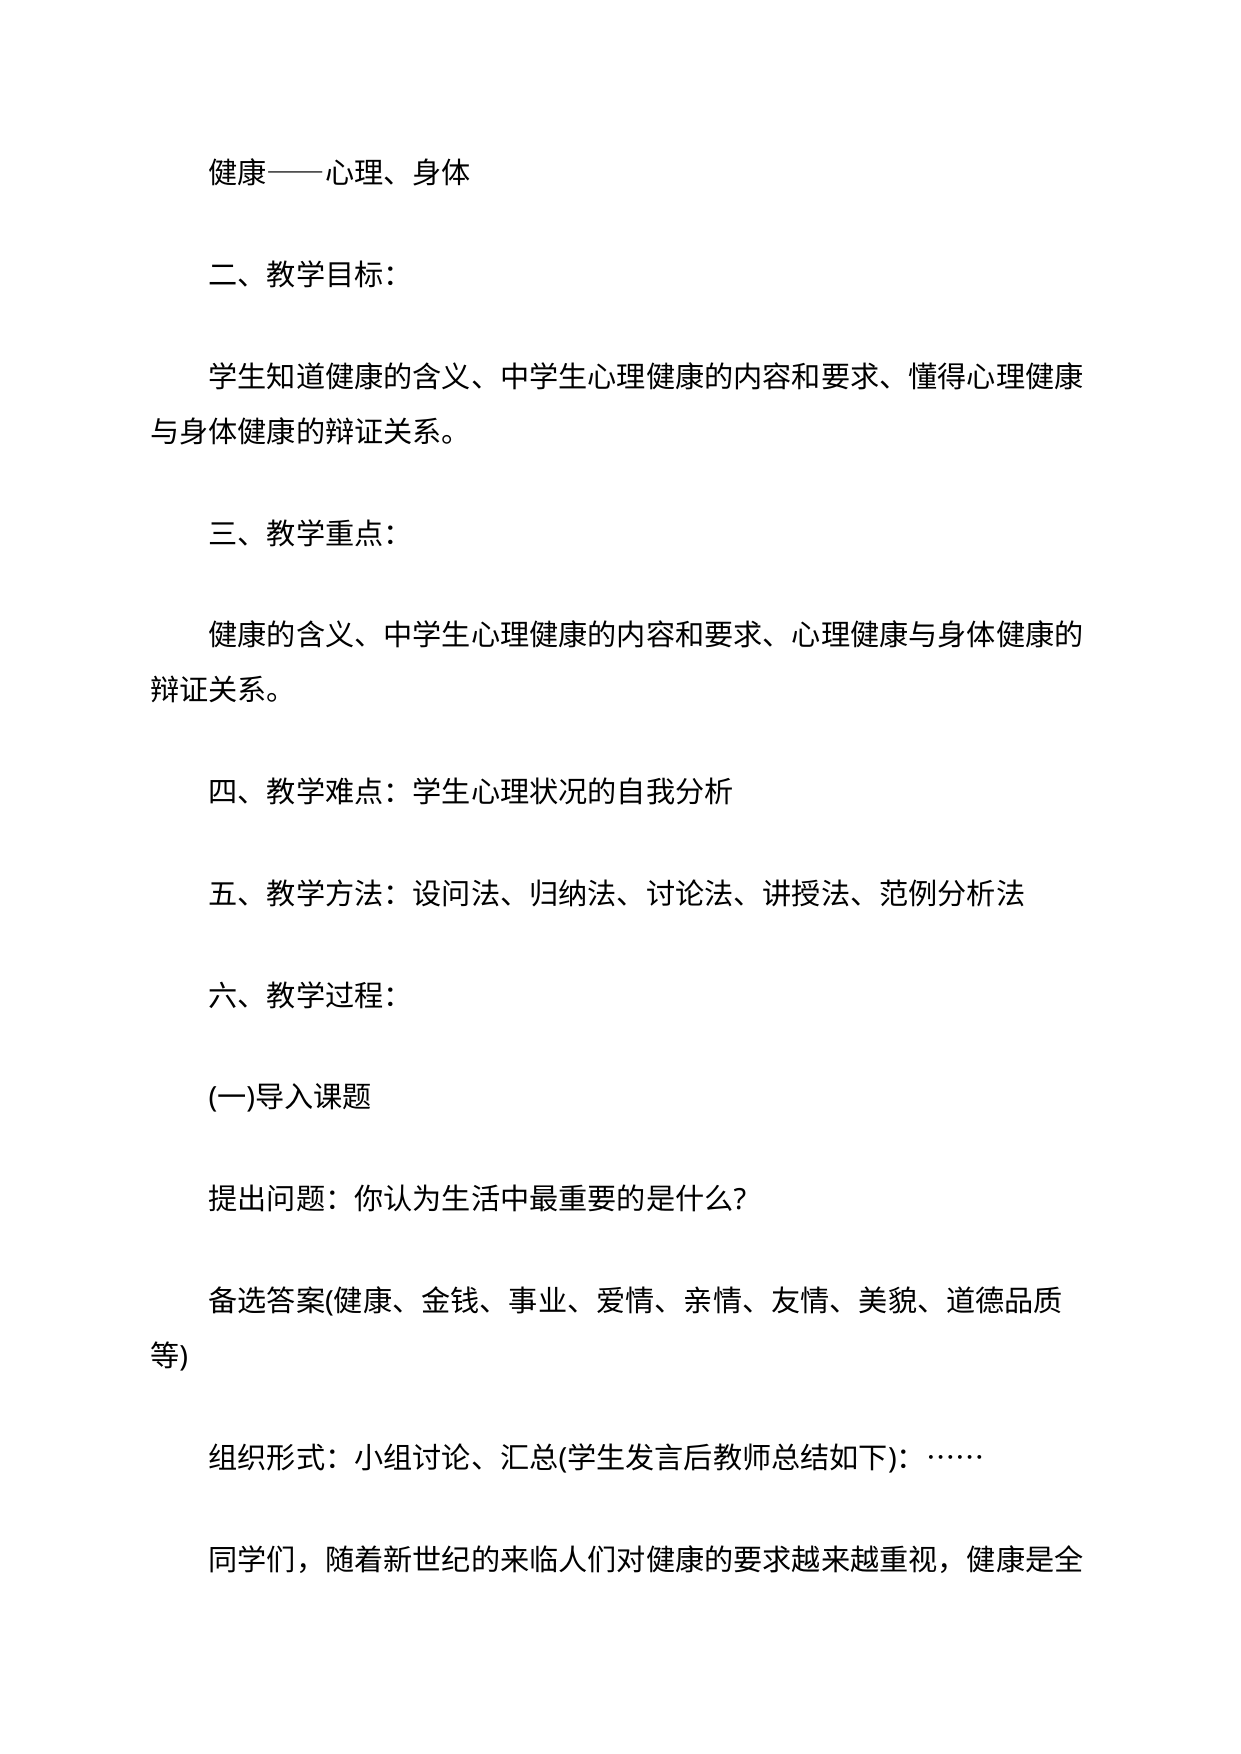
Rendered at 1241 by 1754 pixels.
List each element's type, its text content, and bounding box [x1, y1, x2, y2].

text 四、教学难点：学生心理状况的自我分析 [150, 769, 1090, 811]
text 二、教学目标： [150, 252, 1090, 294]
text 健康的含义、中学生心理健康的内容和要求、心理健康与身体健康的辩证关系。 [150, 612, 1090, 709]
text 六、教学过程： [150, 972, 1090, 1014]
text 学生知道健康的含义、中学生心理健康的内容和要求、懂得心理健康与身体健康的辩证关系。 [150, 353, 1090, 451]
text 备选答案(健康、金钱、事业、爱情、亲情、友情、美貌、道德品质等) [150, 1278, 1090, 1375]
text 健康——心理、身体 [150, 150, 1090, 192]
text (一)导入课题 [150, 1074, 1090, 1116]
text 三、教学重点： [150, 510, 1090, 552]
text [150, 1537, 1090, 1579]
text 五、教学方法：设问法、归纳法、讨论法、讲授法、范例分析法 [150, 870, 1090, 913]
text 提出问题：你认为生活中最重要的是什么? [150, 1176, 1090, 1218]
text 组织形式：小组讨论、汇总(学生发言后教师总结如下)：…… [150, 1435, 1090, 1477]
